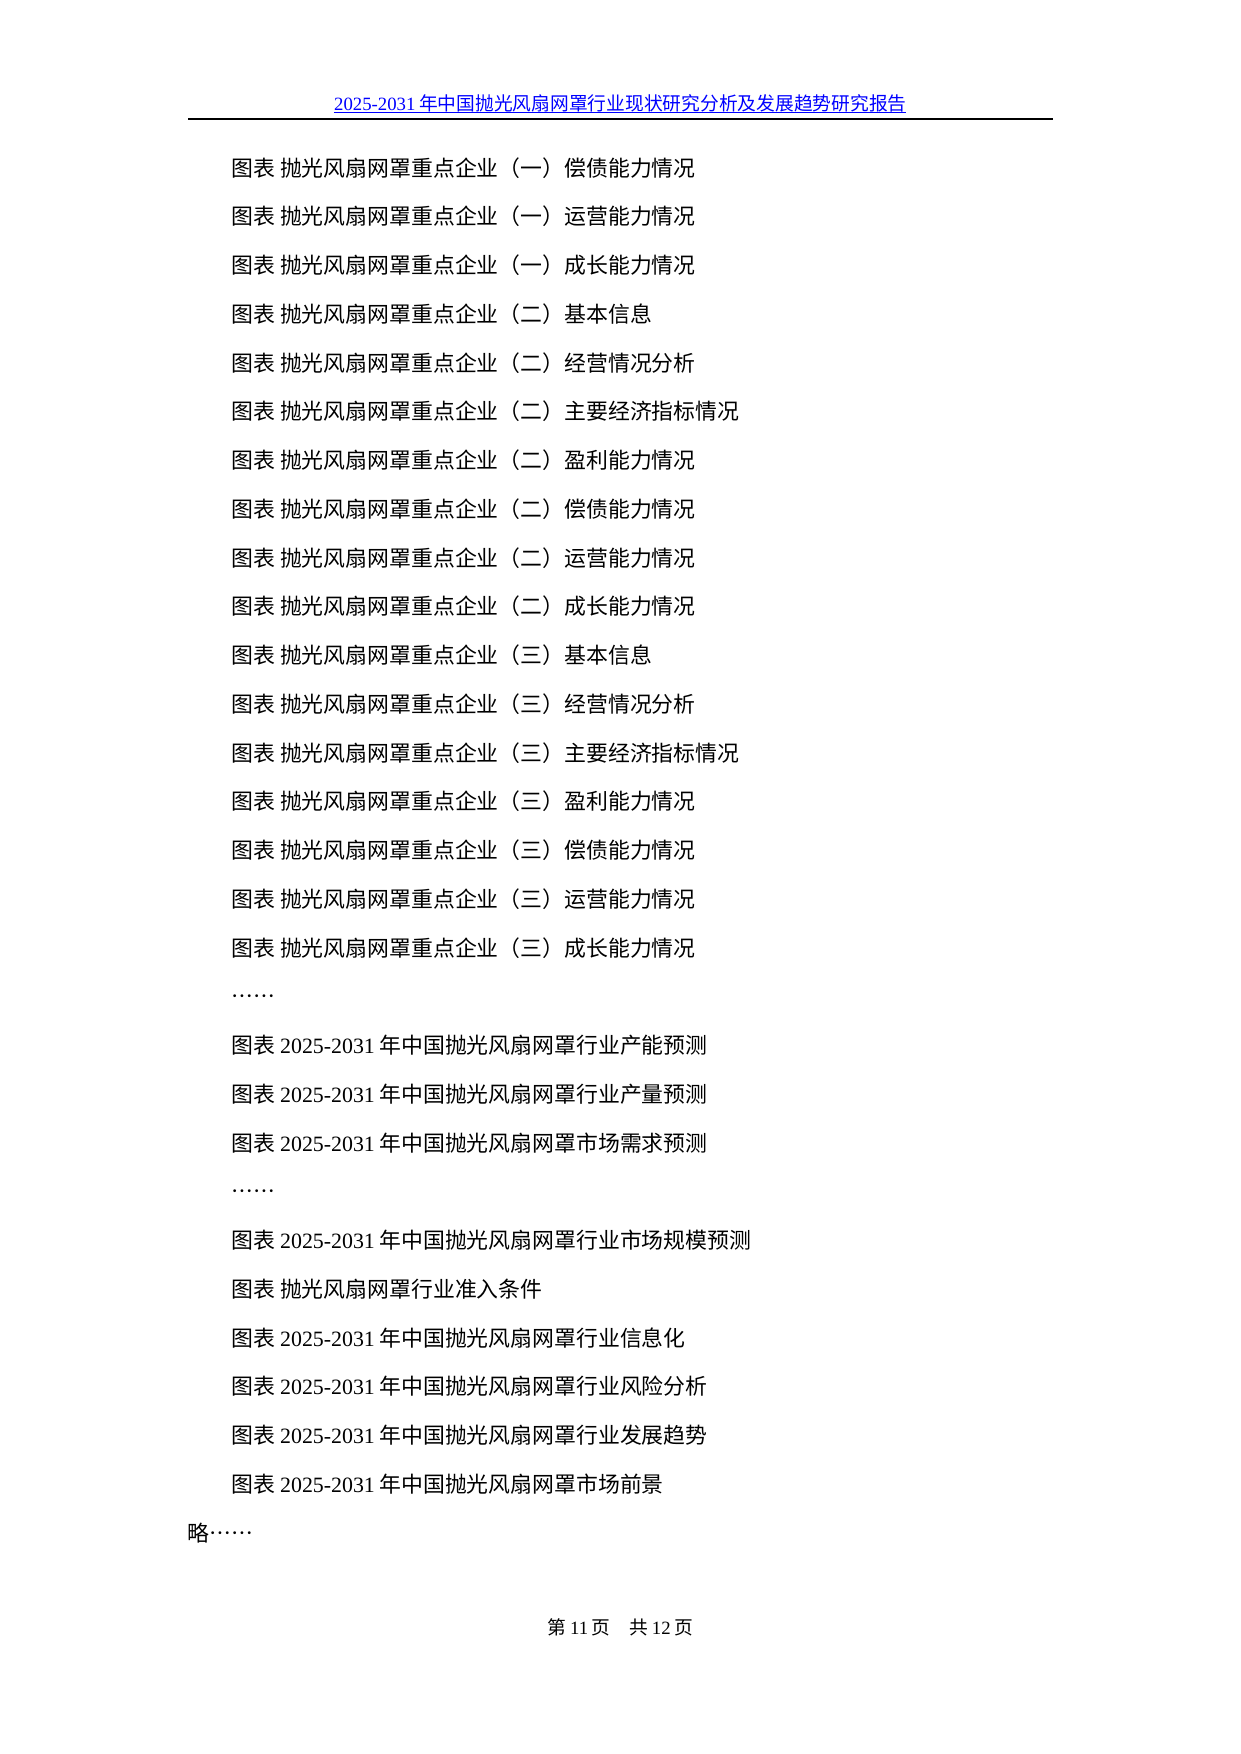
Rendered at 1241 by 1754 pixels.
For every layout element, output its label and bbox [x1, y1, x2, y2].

text [187, 150, 1053, 1548]
